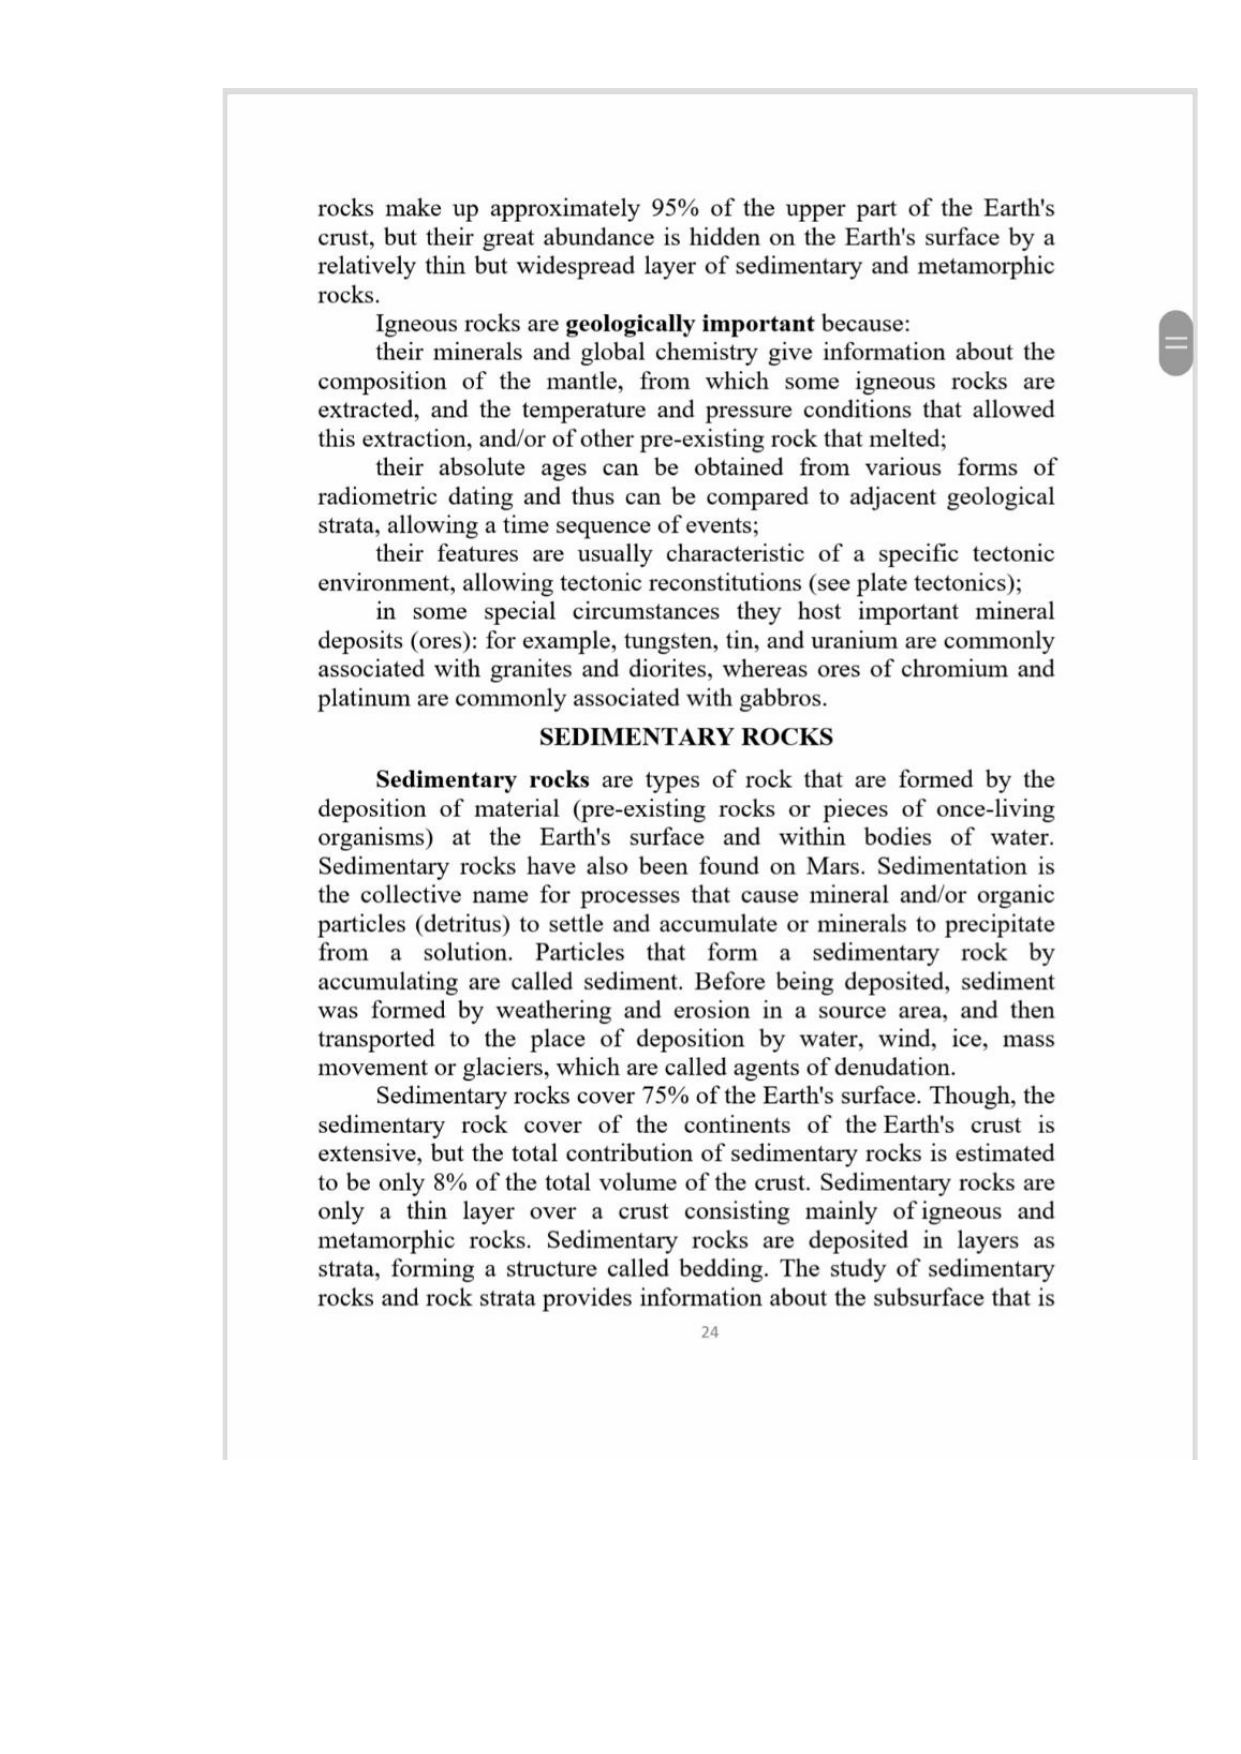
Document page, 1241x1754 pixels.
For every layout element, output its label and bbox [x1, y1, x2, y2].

picture [222, 88, 1198, 1460]
